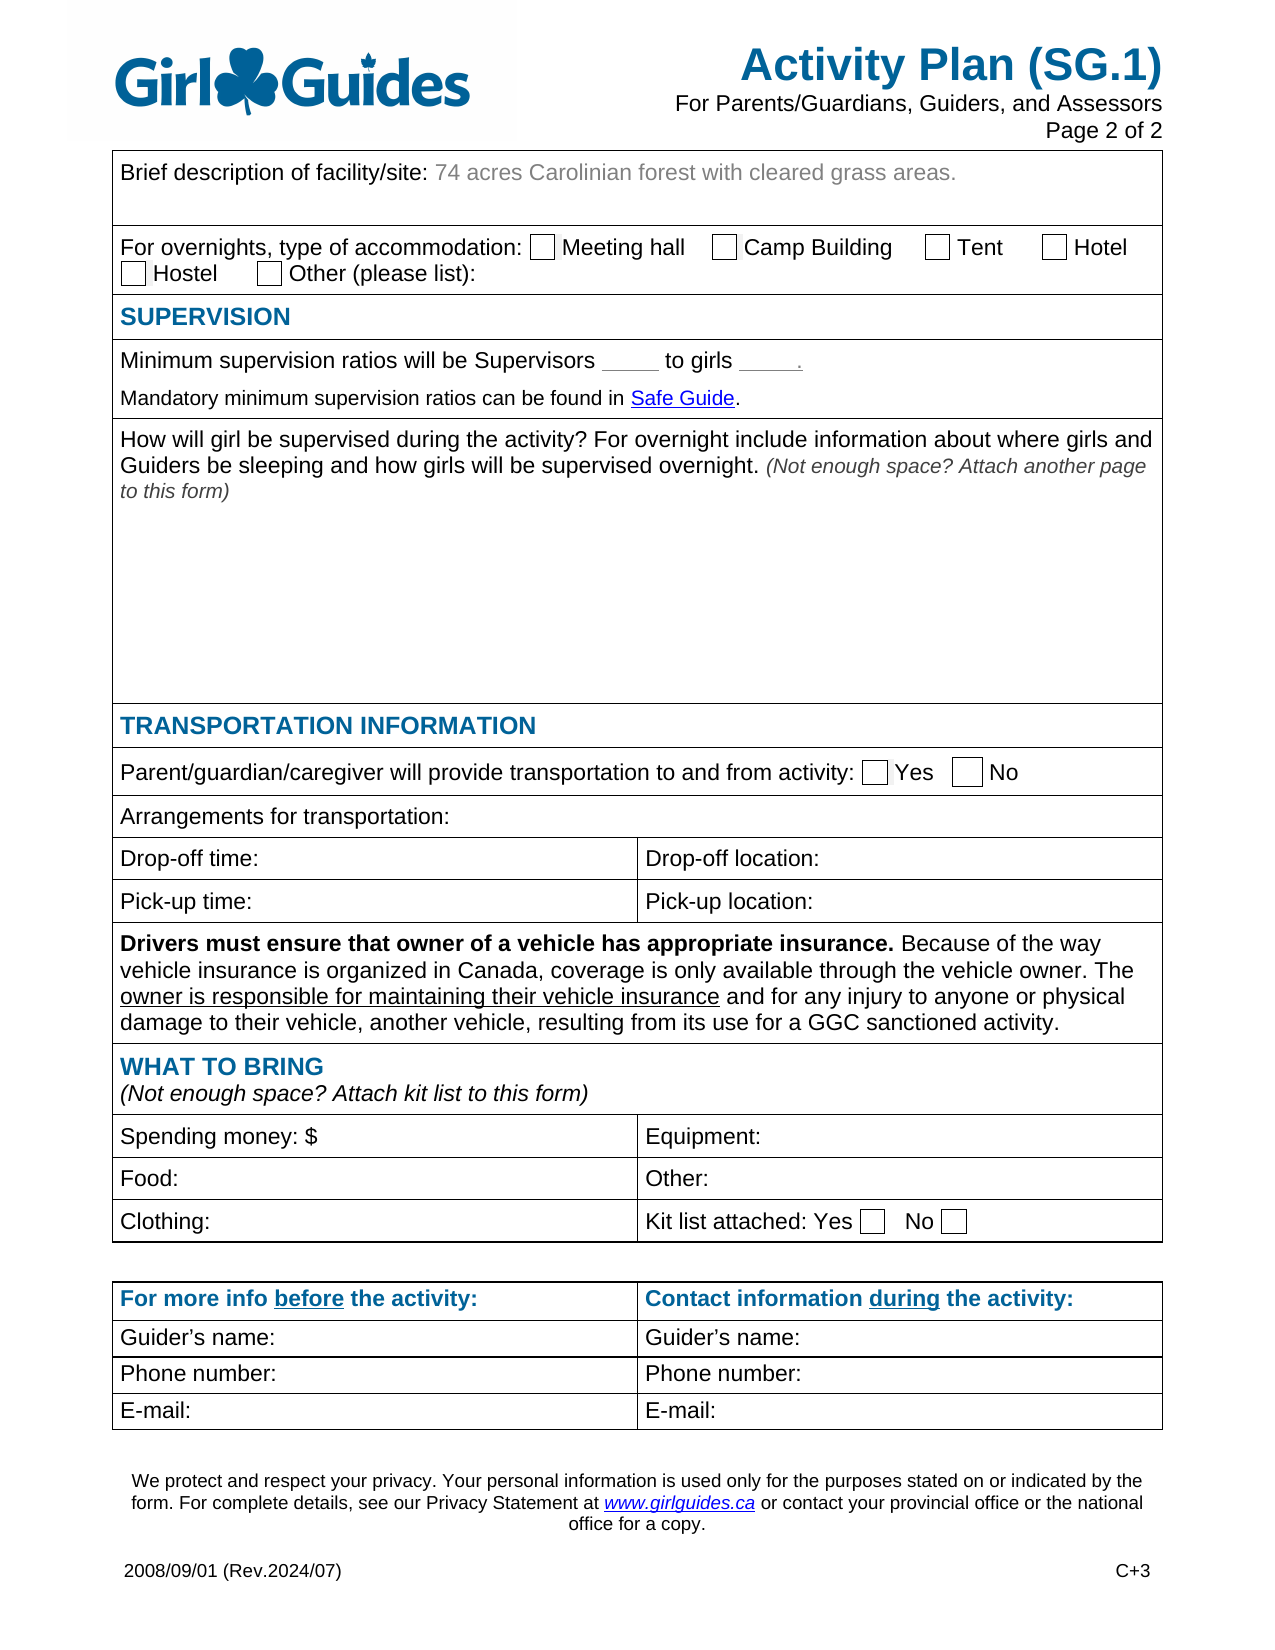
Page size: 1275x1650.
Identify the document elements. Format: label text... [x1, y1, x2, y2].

picture [67, 0, 518, 141]
table_cell How will girl be supervised during the activity? For overnight include information about where girls and Guiders be sleeping and how girls will be supervised overnight. (Not enough space? Attach another page to this form) [113, 419, 1162, 702]
table_cell Supervision [113, 295, 1162, 338]
table_header Contact information during the activity: [638, 1283, 1162, 1320]
table_cell Pick-up time: [113, 880, 637, 922]
table_cell What to bring (Not enough space? Attach kit list to this form) [113, 1044, 1162, 1114]
table_cell Minimum supervision ratios will be Supervisors to girls . Mandatory minimum supervision ratios can be found in Safe Guide. [113, 340, 1162, 417]
table_cell Guider’s name: [113, 1321, 637, 1356]
table_cell Transportation Information [113, 704, 1162, 747]
table_cell Clothing: [113, 1200, 637, 1241]
table_cell Pick-up location: [638, 880, 1162, 922]
table_header For more info before the activity: [113, 1283, 637, 1320]
table_cell Phone number: [113, 1358, 637, 1393]
table_cell Food: [113, 1158, 637, 1199]
table_cell Spending money: $ [113, 1115, 637, 1157]
table_cell Phone number: [638, 1358, 1162, 1393]
table_cell Drivers must ensure that owner of a vehicle has appropriate insurance. Because of the way vehicle insurance is organized in Canada, coverage is only available through the vehicle owner. The owner is responsible for maintaining their vehicle insurance and for any injury to anyone or physical damage to their vehicle, another vehicle, resulting from its use for a GGC sanctioned activity. [113, 923, 1162, 1043]
table_cell Other: [638, 1158, 1162, 1199]
table_cell Arrangements for transportation: [113, 796, 1162, 837]
table_cell Equipment: [638, 1115, 1162, 1157]
table_cell Guider’s name: [638, 1321, 1162, 1356]
table_cell E-mail: [113, 1394, 637, 1429]
table_cell Parent/guardian/caregiver will provide transportation to and from activity: Yes No [113, 748, 1162, 794]
table_cell E-mail: [638, 1394, 1162, 1429]
table_cell Drop-off location: [638, 838, 1162, 879]
table_cell Brief description of facility/site: 74 acres Carolinian forest with cleared grass areas. [113, 151, 1162, 225]
table_cell Kit list attached: Yes No [638, 1200, 1162, 1241]
table_cell For overnights, type of accommodation: Meeting hall Camp Building Tent Hotel Hostel Other (please list): [113, 226, 1162, 294]
table_cell Drop-off time: [113, 838, 637, 879]
